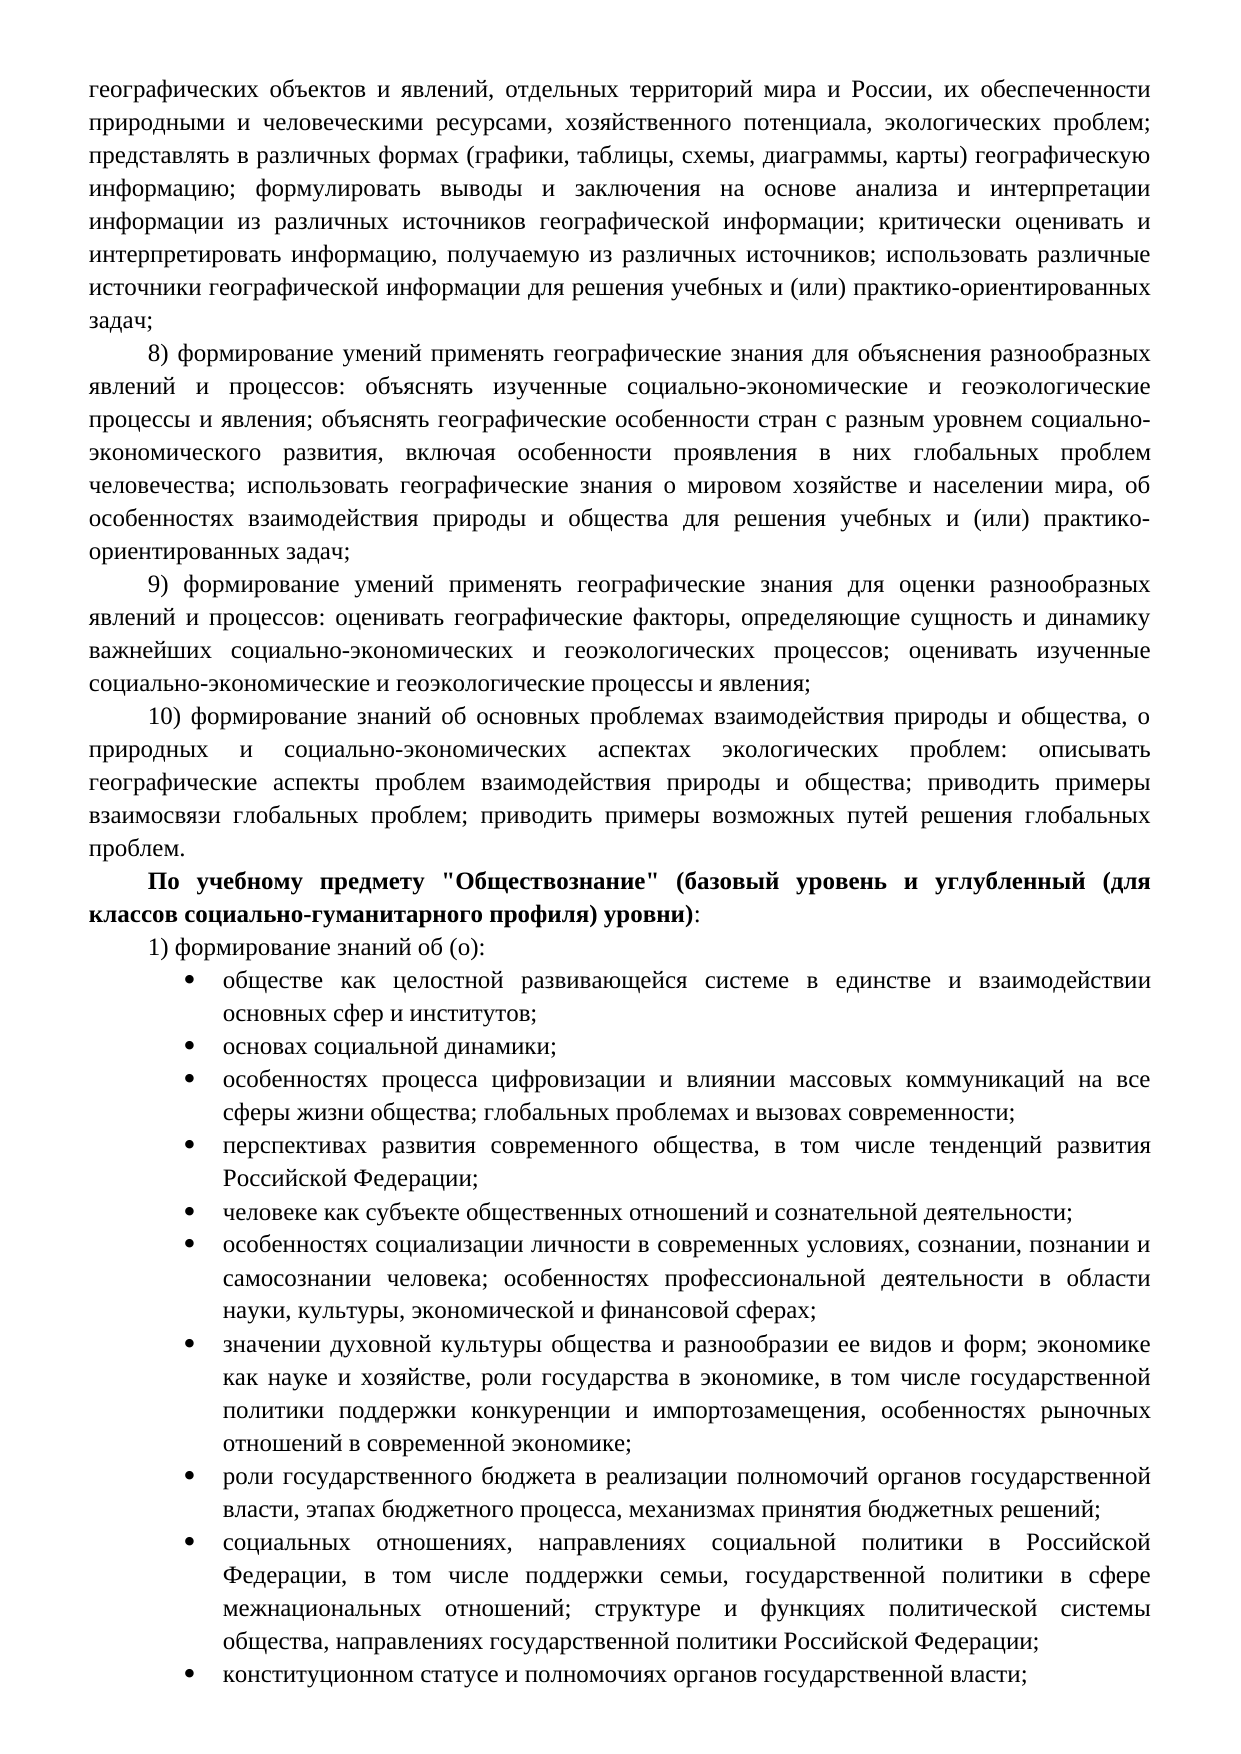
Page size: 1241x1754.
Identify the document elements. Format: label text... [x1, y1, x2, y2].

list человеке как субъекте общественных отношений и сознательной деятельности; [185, 1197, 1152, 1225]
text 10) формирование знаний об основных проблемах взаимодействия природы и общества, о природных и социально-экономических аспектах экологических проблем: описывать географические аспекты проблем взаимодействия природы и общества; приводить примеры взаимосвязи глобальных проблем; приводить примеры возможных путей решения глобальных проблем. [89, 701, 1152, 862]
text 9) формирование умений применять географические знания для оценки разнообразных явлений и процессов: оценивать географические факторы, определяющие сущность и динамику важнейших социально-экономических и геоэкологических процессов; оценивать изученные социально-экономические и геоэкологические процессы и явления; [89, 569, 1152, 697]
list роли государственного бюджета в реализации полномочий органов государственной власти, этапах бюджетного процесса, механизмах принятия бюджетных решений; [185, 1461, 1152, 1522]
list основах социальной динамики; [185, 1031, 1152, 1060]
list обществе как целостной развивающейся системе в единстве и взаимодействии основных сфер и институтов; [185, 965, 1152, 1027]
list социальных отношениях, направлениях социальной политики в Российской Федерации, в том числе поддержки семьи, государственной политики в сфере межнациональных отношений; структуре и функциях политической системы общества, направлениях государственной политики Российской Федерации; [185, 1527, 1152, 1654]
text 8) формирование умений применять географические знания для объяснения разнообразных явлений и процессов: объяснять изученные социально-экономические и геоэкологические процессы и явления; объяснять географические особенности стран с разным уровнем социально-экономического развития, включая особенности проявления в них глобальных проблем человечества; использовать географические знания о мировом хозяйстве и населении мира, об особенностях взаимодействия природы и общества для решения учебных и (или) практико-ориентированных задач; [89, 338, 1152, 565]
text По учебному предмету "Обществознание" (базовый уровень и углубленный (для классов социально-гуманитарного профиля) уровни): [89, 866, 1152, 928]
list перспективах развития современного общества, в том числе тенденций развития Российской Федерации; [185, 1131, 1152, 1192]
list особенностях процесса цифровизации и влиянии массовых коммуникаций на все сферы жизни общества; глобальных проблемах и вызовах современности; [185, 1064, 1152, 1126]
list особенностях социализации личности в современных условиях, сознании, познании и самосознании человека; особенностях профессиональной деятельности в области науки, культуры, экономической и финансовой сферах; [185, 1229, 1152, 1324]
list значении духовной культуры общества и разнообразии ее видов и форм; экономике как науке и хозяйстве, роли государства в экономике, в том числе государственной политики поддержки конкуренции и импортозамещения, особенностях рыночных отношений в современной экономике; [185, 1329, 1152, 1456]
list конституционном статусе и полномочиях органов государственной власти; [185, 1659, 1152, 1688]
text 1) формирование знаний об (о): [89, 932, 1152, 961]
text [89, 74, 1152, 334]
